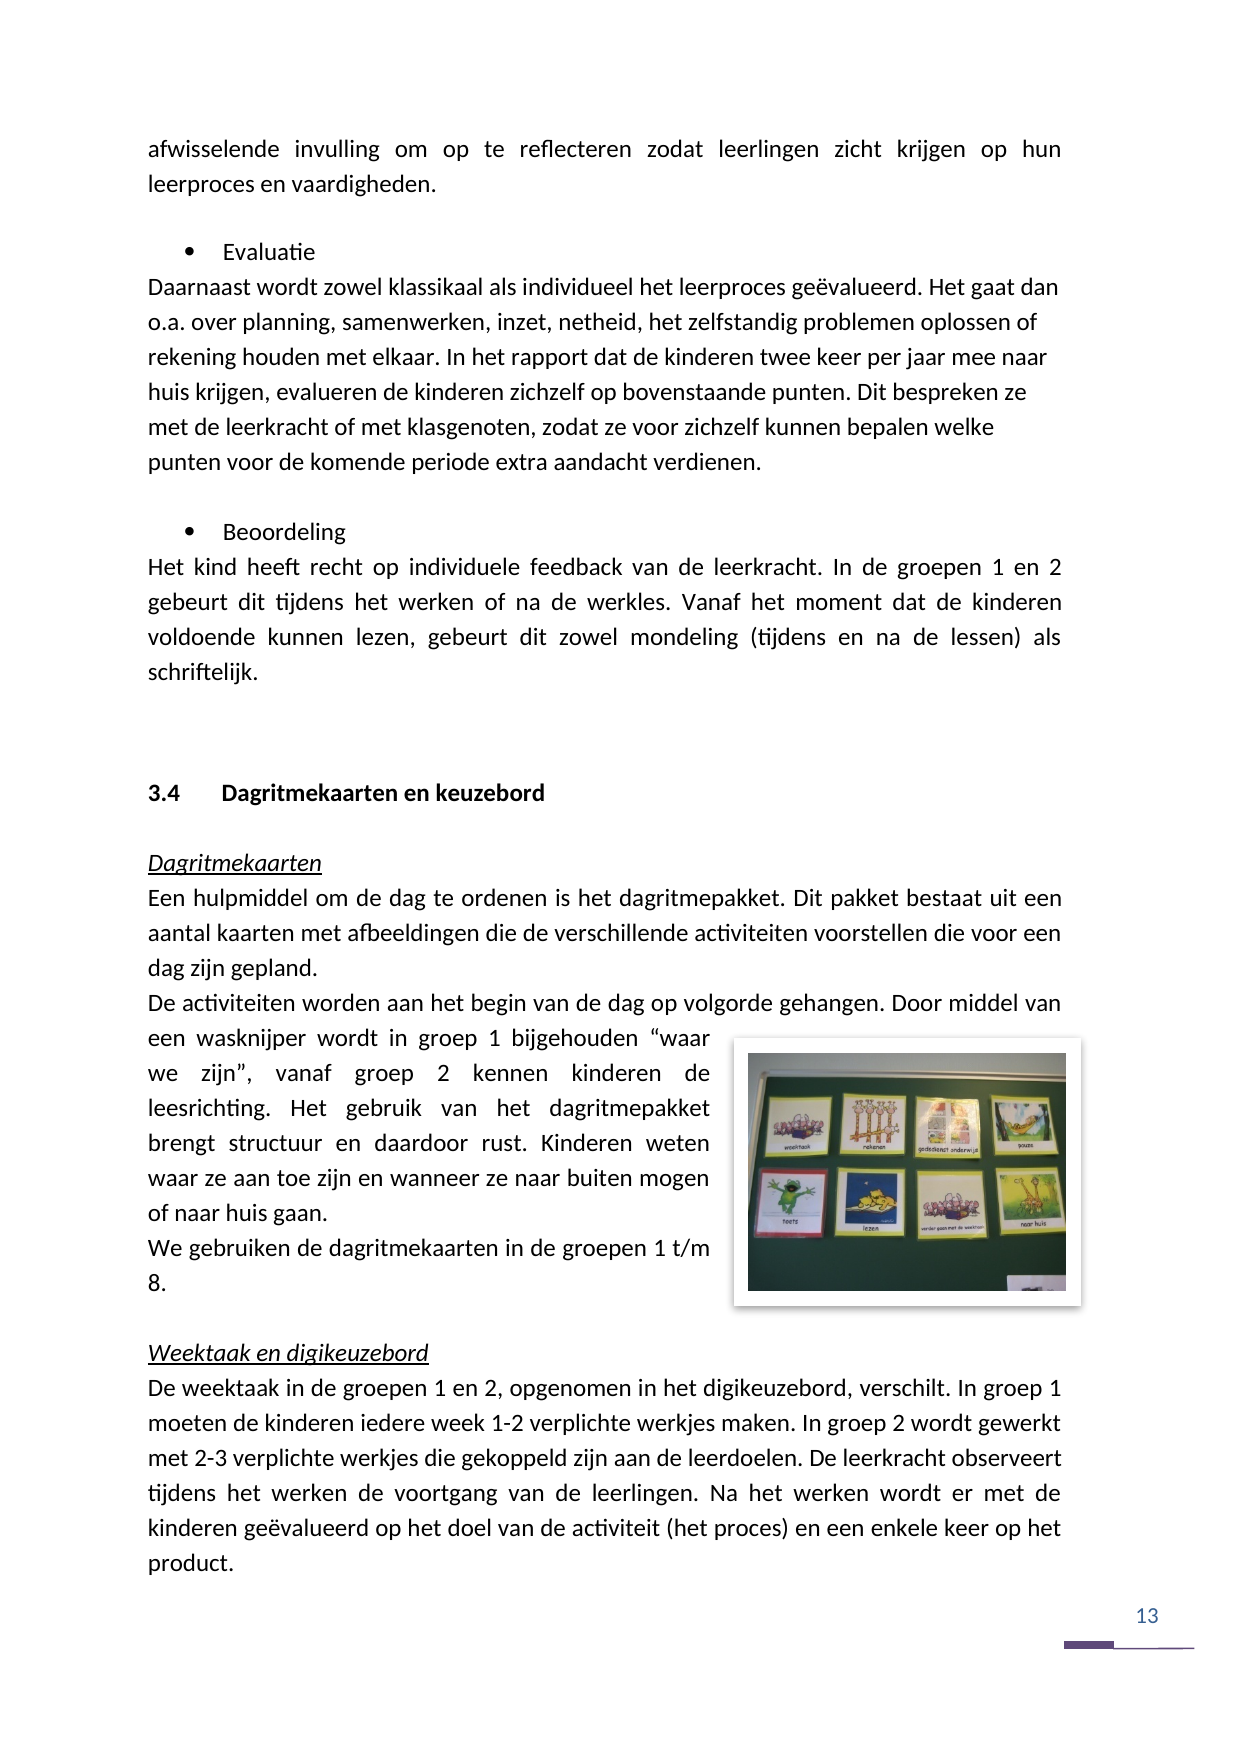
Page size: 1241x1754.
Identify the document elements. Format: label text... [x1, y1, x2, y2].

list Beoordeling [185, 516, 1063, 547]
text Het kind heeft recht op individuele feedback van de leerkracht. In de groepen 1 en 2 gebeurt dit tijdens het werken of na de werkles. Vanaf het moment dat de kinderen voldoende kunnen lezen, gebeurt dit zowel mondeling (tijdens en na de lessen) als schriftelijk. [148, 551, 1063, 687]
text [148, 133, 1063, 198]
text We gebruiken de dagritmekaarten in de groepen 1 t/m 8. [148, 1232, 728, 1298]
text Weektaak en digikeuzebord [148, 1337, 1063, 1368]
list Evaluatie [185, 236, 1063, 267]
text Dagritmekaarten [148, 847, 1063, 878]
text De activiteiten worden aan het begin van de dag op volgorde gehangen. Door middel van een wasknijper wordt in groep 1 bijgehouden “waar we zijn”, vanaf groep 2 kennen kinderen de leesrichting. Het gebruik van het dagritmepakket brengt structuur en daardoor rust. Kinderen weten waar ze aan toe zijn en wanneer ze naar buiten mogen of naar huis gaan. [148, 987, 1063, 1228]
text 3.4 Dagritmekaarten en keuzebord [148, 777, 1063, 808]
text De weektaak in de groepen 1 en 2, opgenomen in het digikeuzebord, verschilt. In groep 1 moeten de kinderen iedere week 1-2 verplichte werkjes maken. In groep 2 wordt gewerkt met 2-3 verplichte werkjes die gekoppeld zijn aan de leerdoelen. De leerkracht observeert tijdens het werken de voortgang van de leerlingen. Na het werken wordt er met de kinderen geëvalueerd op het doel van de activiteit (het proces) en een enkele keer op het product. [148, 1372, 1063, 1578]
picture [748, 1053, 1066, 1291]
text Een hulpmiddel om de dag te ordenen is het dagritmepakket. Dit pakket bestaat uit een aantal kaarten met afbeeldingen die de verschillende activiteiten voorstellen die voor een dag zijn gepland. [148, 882, 1063, 983]
text Daarnaast wordt zowel klassikaal als individueel het leerproces geëvalueerd. Het gaat dan o.a. over planning, samenwerken, inzet, netheid, het zelfstandig problemen oplossen of rekening houden met elkaar. In het rapport dat de kinderen twee keer per jaar mee naar huis krijgen, evalueren de kinderen zichzelf op bovenstaande punten. Dit bespreken ze met de leerkracht of met klasgenoten, zodat ze voor zichzelf kunnen bepalen welke punten voor de komende periode extra aandacht verdienen. [148, 271, 1063, 477]
